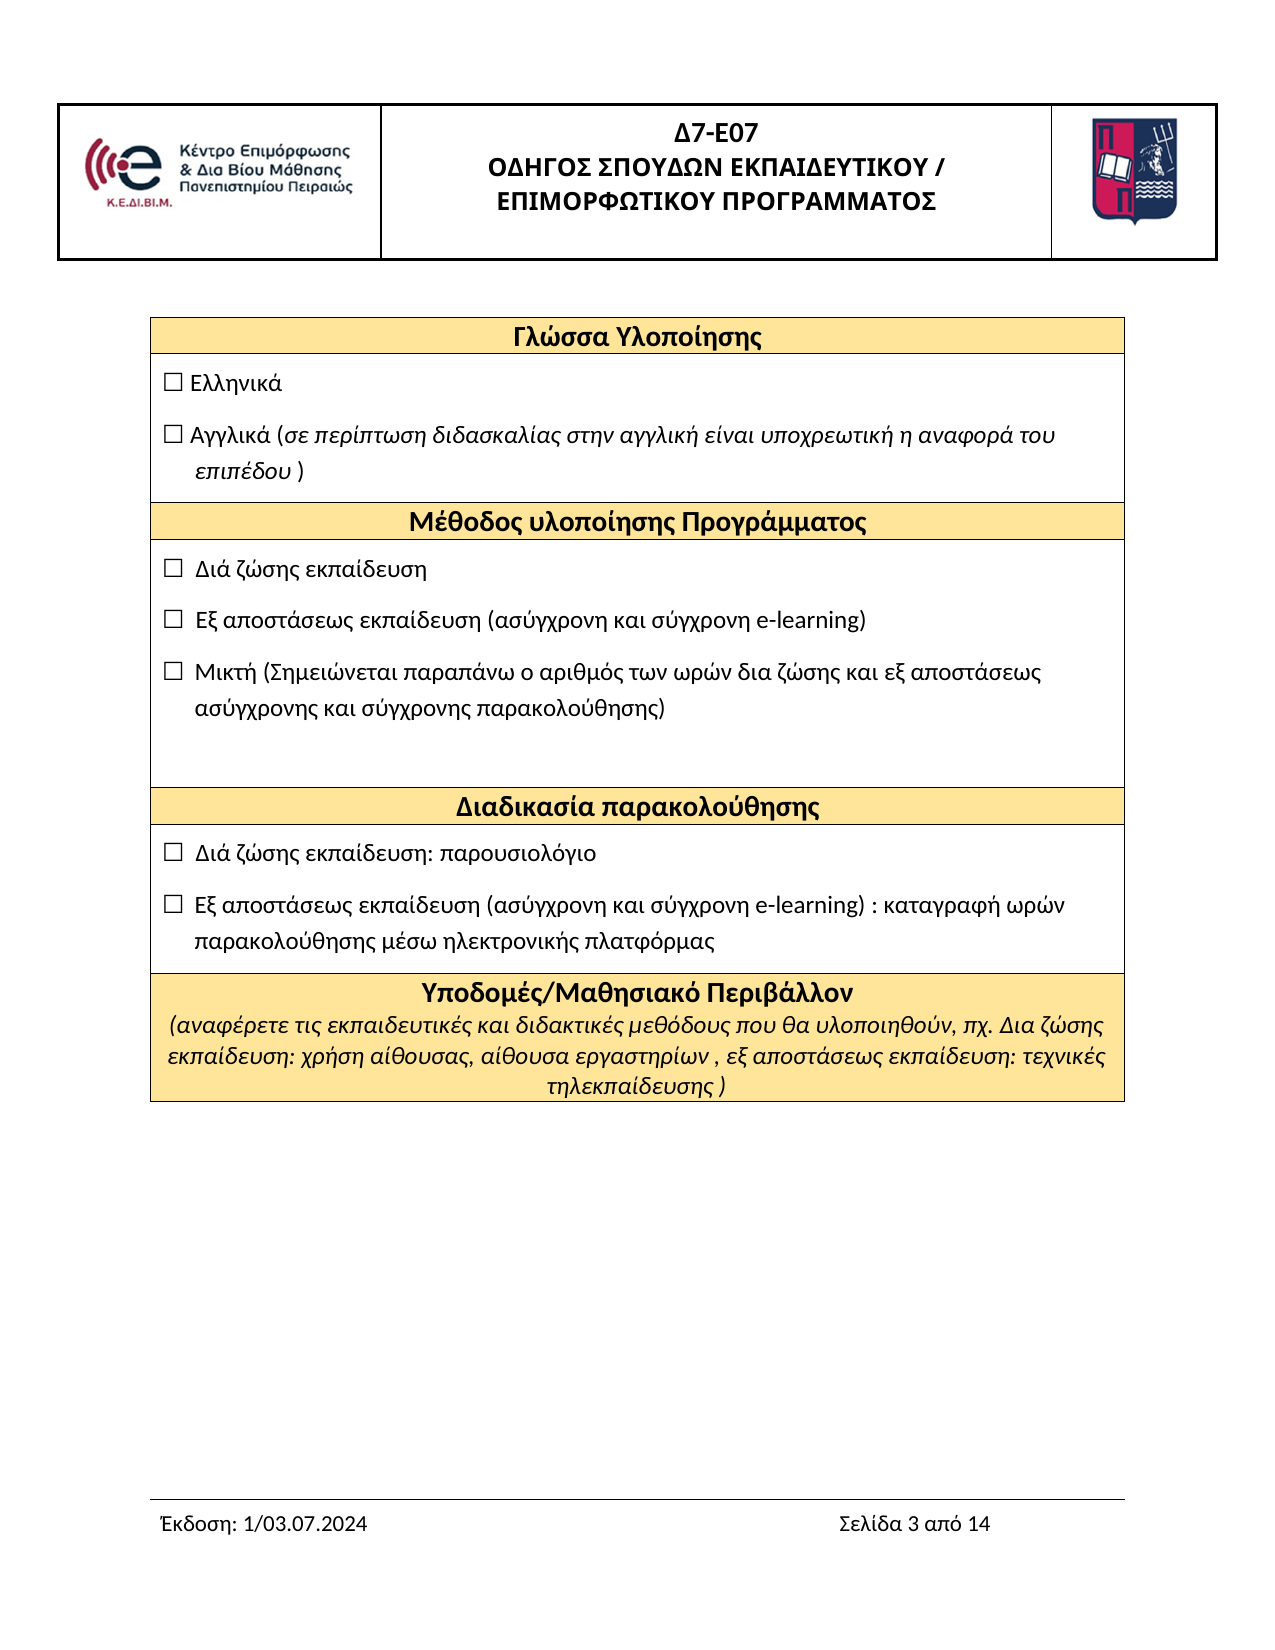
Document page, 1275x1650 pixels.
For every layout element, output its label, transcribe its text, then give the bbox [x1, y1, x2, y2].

table_cell Ελληνικά Αγγλικά (σε περίπτωση διδασκαλίας στην αγγλική είναι υποχρεωτική η αναφορά του επιπέδου ) [151, 354, 1124, 502]
table_cell Μέθοδος υλοποίησης Προγράμματος [151, 503, 1124, 539]
picture [1084, 106, 1184, 232]
table_cell Διά ζώσης εκπαίδευση: παρουσιολόγιο Εξ αποστάσεως εκπαίδευση (ασύγχρονη και σύγχρονη e-learning) : καταγραφή ωρών παρακολούθησης μέσω ηλεκτρονικής πλατφόρμας [151, 825, 1124, 973]
table_header Γλώσσα Υλοποίησης [151, 318, 1124, 353]
table_cell Διά ζώσης εκπαίδευση Εξ αποστάσεως εκπαίδευση (ασύγχρονη και σύγχρονη e-learning) Μικτή (Σημειώνεται παραπάνω ο αριθμός των ωρών δια ζώσης και εξ αποστάσεως ασύγχρονης και σύγχρονης παρακολούθησης) [151, 540, 1124, 787]
picture [70, 106, 370, 242]
table_cell Διαδικασία παρακολούθησης [151, 788, 1124, 824]
table_cell Υποδομές/Μαθησιακό Περιβάλλον (αναφέρετε τις εκπαιδευτικές και διδακτικές μεθόδους που θα υλοποιηθούν, πχ. Δια ζώσης εκπαίδευση: χρήση αίθουσας, αίθουσα εργαστηρίων , εξ αποστάσεως εκπαίδευση: τεχνικές τηλεκπαίδευσης ) [151, 974, 1124, 1101]
